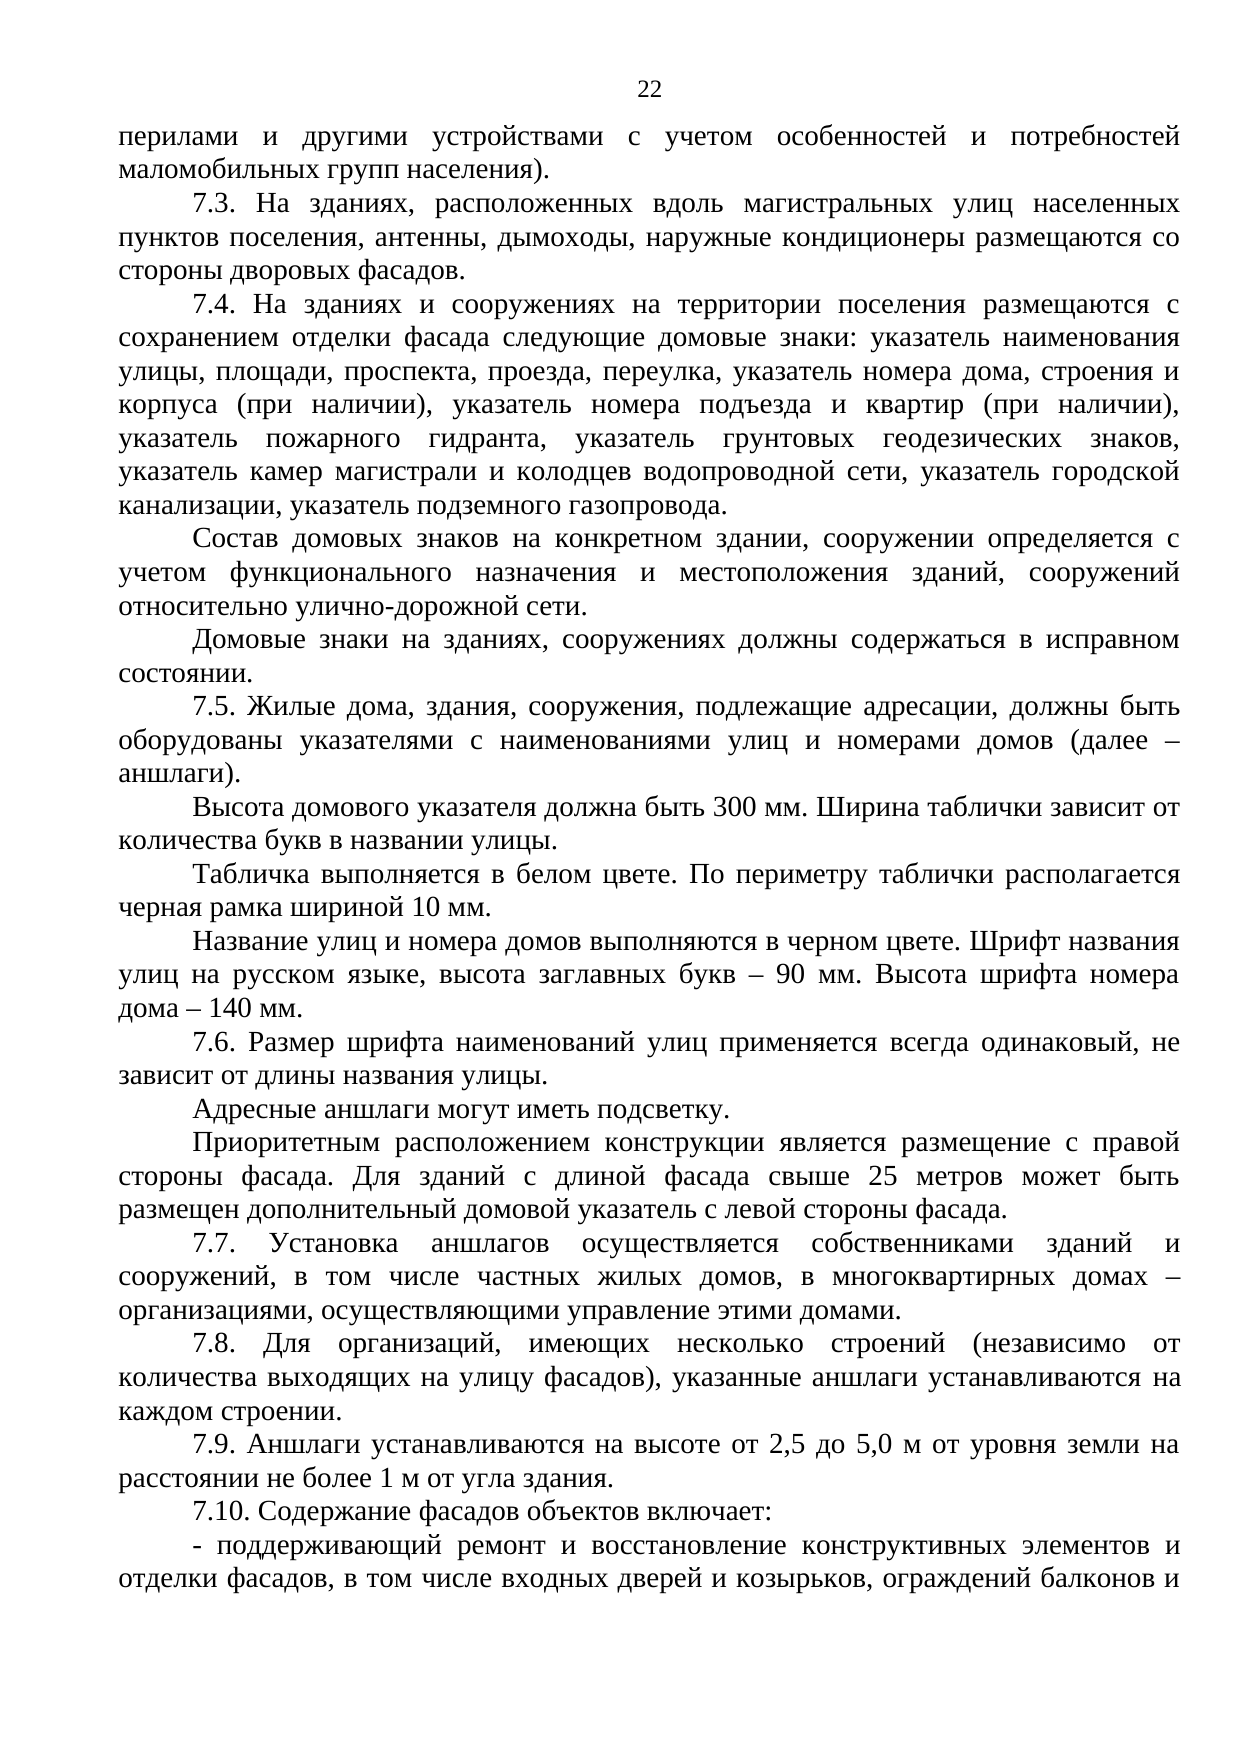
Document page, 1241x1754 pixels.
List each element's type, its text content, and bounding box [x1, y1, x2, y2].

text 7.10. Содержание фасадов объектов включает: [118, 1493, 1181, 1527]
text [118, 1527, 1181, 1594]
text Состав домовых знаков на конкретном здании, сооружении определяется с учетом функционального назначения и местоположения зданий, сооружений относительно улично-дорожной сети. [118, 521, 1181, 621]
text 7.4. На зданиях и сооружениях на территории поселения размещаются с сохранением отделки фасада следующие домовые знаки: указатель наименования улицы, площади, проспекта, проезда, переулка, указатель номера дома, строения и корпуса (при наличии), указатель номера подъезда и квартир (при наличии), указатель пожарного гидранта, указатель грунтовых геодезических знаков, указатель камер магистрали и колодцев водопроводной сети, указатель городской канализации, указатель подземного газопровода. [118, 286, 1181, 521]
text 7.6. Размер шрифта наименований улиц применяется всегда одинаковый, не зависит от длины названия улицы. [118, 1024, 1181, 1091]
text 7.3. На зданиях, расположенных вдоль магистральных улиц населенных пунктов поселения, антенны, дымоходы, наружные кондиционеры размещаются со стороны дворовых фасадов. [118, 185, 1181, 286]
text Высота домового указателя должна быть 300 мм. Ширина таблички зависит от количества букв в названии улицы. [118, 789, 1181, 856]
text Адресные аншлаги могут иметь подсветку. [118, 1091, 1181, 1124]
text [118, 118, 1181, 185]
text Название улиц и номера домов выполняются в черном цвете. Шрифт названия улиц на русском языке, высота заглавных букв – 90 мм. Высота шрифта номера дома – 140 мм. [118, 923, 1181, 1024]
text Приоритетным расположением конструкции является размещение с правой стороны фасада. Для зданий с длиной фасада свыше 25 метров может быть размещен дополнительный домовой указатель с левой стороны фасада. [118, 1124, 1181, 1225]
text Табличка выполняется в белом цвете. По периметру таблички располагается черная рамка шириной 10 мм. [118, 856, 1181, 923]
text Домовые знаки на зданиях, сооружениях должны содержаться в исправном состоянии. [118, 621, 1181, 688]
text 7.8. Для организаций, имеющих несколько строений (независимо от количества выходящих на улицу фасадов), указанные аншлаги устанавливаются на каждом строении. [118, 1326, 1181, 1426]
text 7.5. Жилые дома, здания, сооружения, подлежащие адресации, должны быть оборудованы указателями с наименованиями улиц и номерами домов (далее – аншлаги). [118, 688, 1181, 789]
text 7.9. Аншлаги устанавливаются на высоте от 2,5 до 5,0 м от уровня земли на расстоянии не более 1 м от угла здания. [118, 1426, 1181, 1493]
text 7.7. Установка аншлагов осуществляется собственниками зданий и сооружений, в том числе частных жилых домов, в многоквартирных домах – организациями, осуществляющими управление этими домами. [118, 1225, 1181, 1326]
